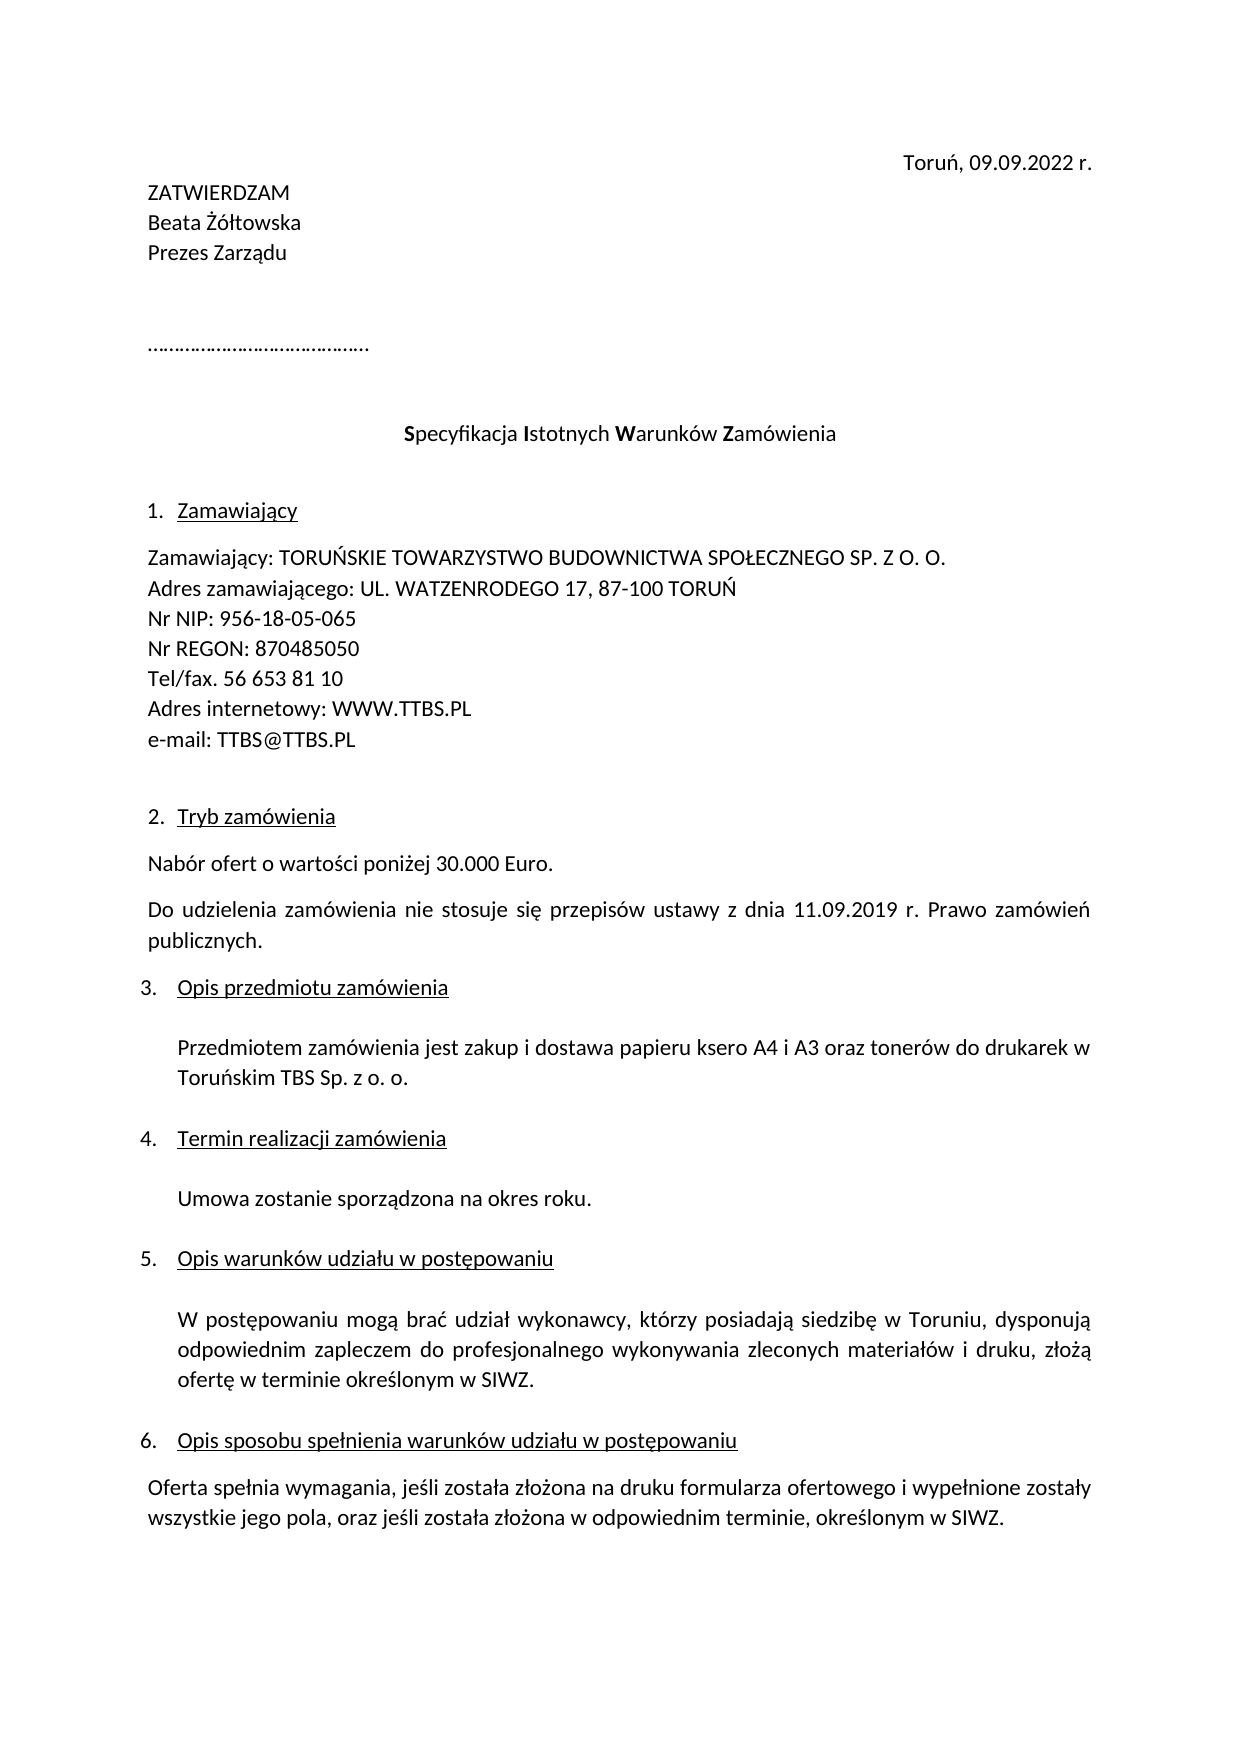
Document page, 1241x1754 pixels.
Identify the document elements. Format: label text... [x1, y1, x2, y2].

text ZATWIERDZAM [148, 178, 1093, 206]
list Przedmiotem zamówienia jest zakup i dostawa papieru ksero A4 i A3 oraz tonerów do drukarek w Toruńskim TBS Sp. z o. o. [177, 1033, 1093, 1091]
text Beata Żółtowska [148, 208, 1093, 236]
text e-mail: TTBS@TTBS.PL [148, 725, 1093, 753]
text Adres zamawiającego: UL. WATZENRODEGO 17, 87-100 TORUŃ [148, 574, 1093, 602]
text Zamawiający: TORUŃSKIE TOWARZYSTWO BUDOWNICTWA SPOŁECZNEGO SP. Z O. O. [148, 543, 1093, 571]
list Umowa zostanie sporządzona na okres roku. [177, 1184, 1093, 1212]
text Specyfikacja Istotnych Warunków Zamówienia [148, 419, 1093, 447]
list Opis warunków udziału w postępowaniu [140, 1244, 1093, 1272]
list Tryb zamówienia [148, 802, 1093, 830]
text Adres internetowy: WWW.TTBS.PL [148, 694, 1093, 722]
text Nr NIP: 956-18-05-065 [148, 604, 1093, 632]
text Oferta spełnia wymagania, jeśli została złożona na druku formularza ofertowego i wypełnione zostały wszystkie jego pola, oraz jeśli została złożona w odpowiednim terminie, określonym w SIWZ. [148, 1473, 1093, 1531]
text Tel/fax. 56 653 81 10 [148, 664, 1093, 692]
text Toruń, 09.09.2022 r. [148, 148, 1093, 176]
text Prezes Zarządu [148, 238, 1093, 266]
list Termin realizacji zamówienia [140, 1124, 1093, 1152]
list W postępowaniu mogą brać udział wykonawcy, którzy posiadają siedzibę w Toruniu, dysponują odpowiednim zapleczem do profesjonalnego wykonywania zleconych materiałów i druku, złożą ofertę w terminie określonym w SIWZ. [177, 1305, 1093, 1393]
text Do udzielenia zamówienia nie stosuje się przepisów ustawy z dnia 11.09.2019 r. Prawo zamówień publicznych. [148, 896, 1093, 954]
text …………………………………… [148, 329, 1093, 357]
text Nr REGON: 870485050 [148, 634, 1093, 662]
list Opis przedmiotu zamówienia [140, 973, 1093, 1001]
text Nabór ofert o wartości poniżej 30.000 Euro. [148, 849, 1093, 877]
list Opis sposobu spełnienia warunków udziału w postępowaniu [140, 1426, 1093, 1454]
list Zamawiający [146, 497, 1093, 524]
